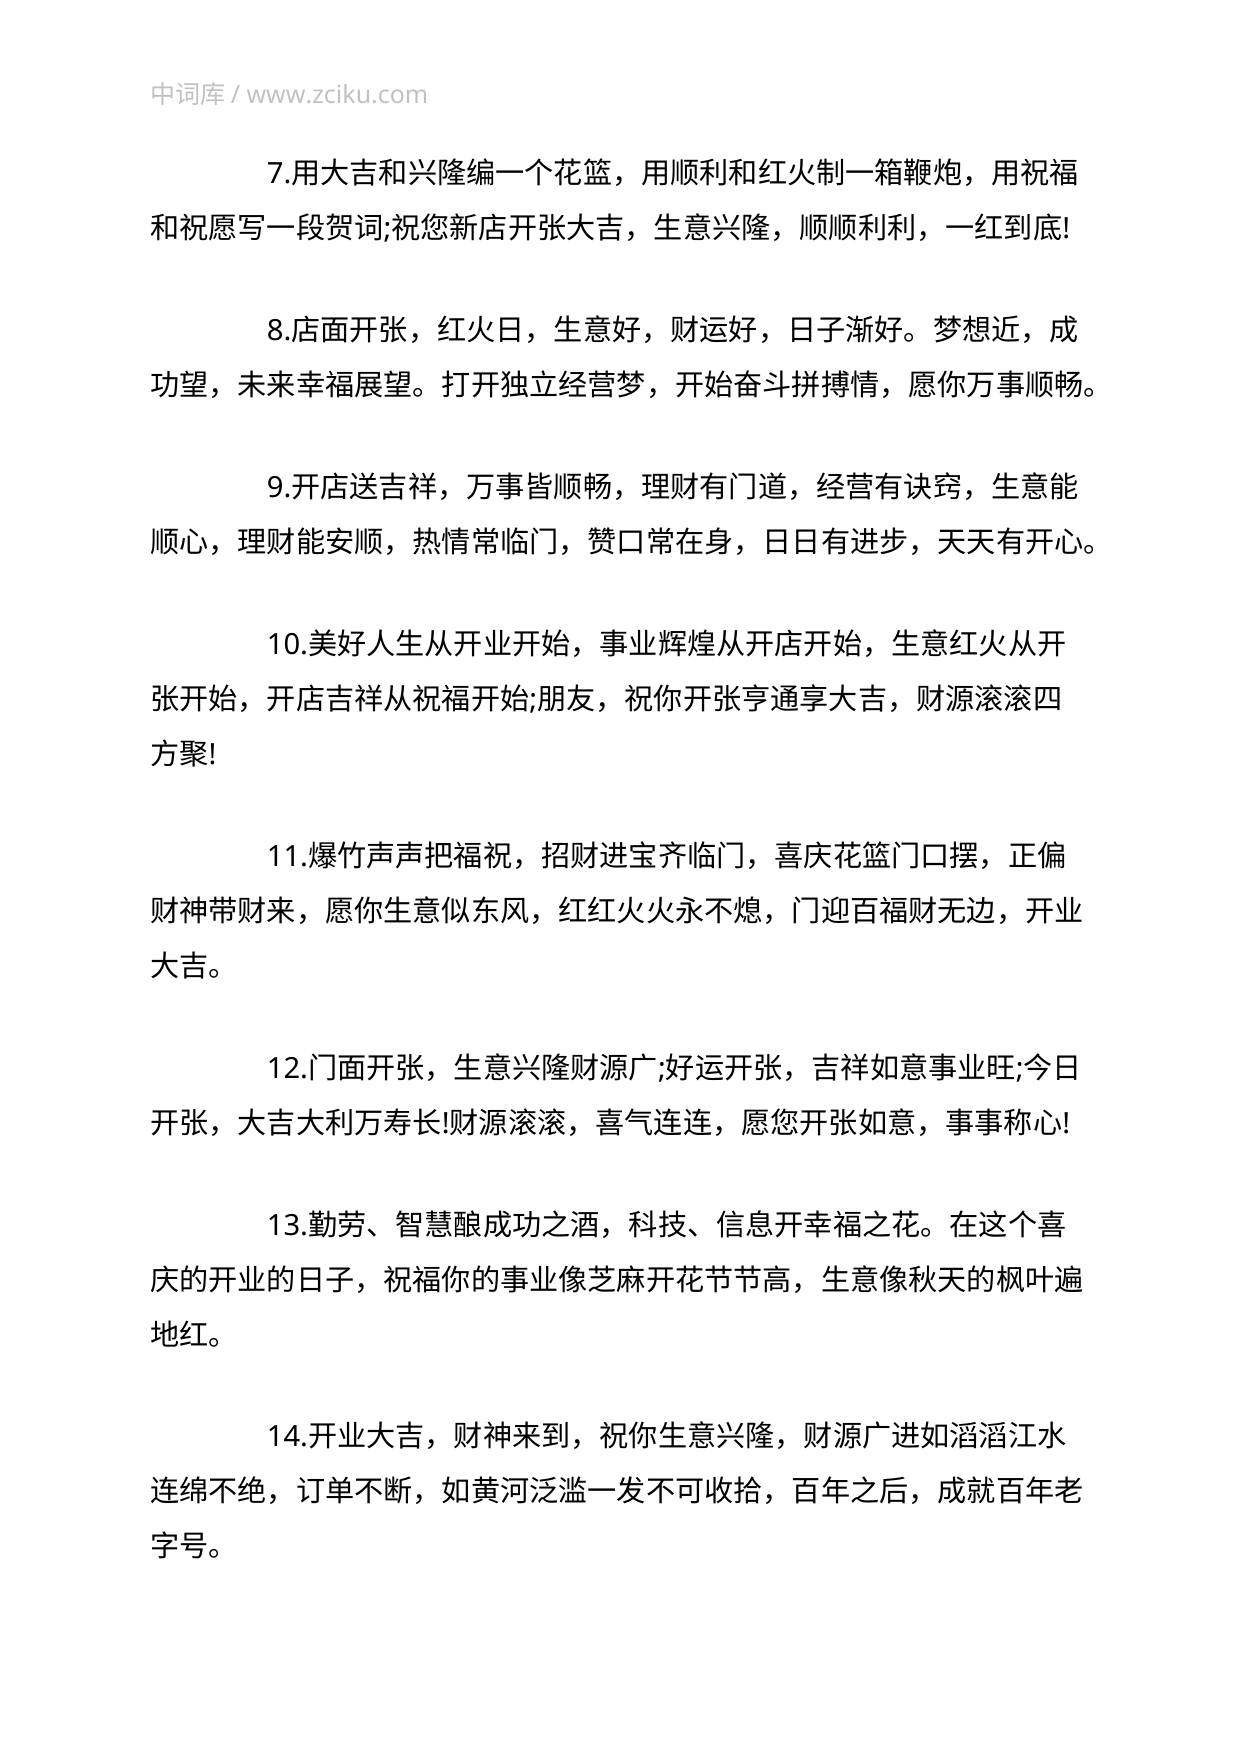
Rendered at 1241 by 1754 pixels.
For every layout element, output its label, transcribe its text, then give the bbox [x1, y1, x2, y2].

text 10.美好人生从开业开始，事业辉煌从开店开始，生意红火从开张开始，开店吉祥从祝福开始;朋友，祝你开张亨通享大吉，财源滚滚四方聚! [150, 621, 1090, 773]
text 9.开店送吉祥，万事皆顺畅，理财有门道，经营有诀窍，生意能顺心，理财能安顺，热情常临门，赞口常在身，日日有进步，天天有开心。 [150, 464, 1090, 561]
text 14.开业大吉，财神来到，祝你生意兴隆，财源广进如滔滔江水连绵不绝，订单不断，如黄河泛滥一发不可收拾，百年之后，成就百年老字号。 [150, 1413, 1090, 1565]
text 8.店面开张，红火日，生意好，财运好，日子渐好。梦想近，成功望，未来幸福展望。打开独立经营梦，开始奋斗拼搏情，愿你万事顺畅。 [150, 307, 1090, 404]
text 7.用大吉和兴隆编一个花篮，用顺利和红火制一箱鞭炮，用祝福和祝愿写一段贺词;祝您新店开张大吉，生意兴隆，顺顺利利，一红到底! [150, 150, 1090, 247]
text 13.勤劳、智慧酿成功之酒，科技、信息开幸福之花。在这个喜庆的开业的日子，祝福你的事业像芝麻开花节节高，生意像秋天的枫叶遍地红。 [150, 1201, 1090, 1353]
text 12.门面开张，生意兴隆财源广;好运开张，吉祥如意事业旺;今日开张，大吉大利万寿长!财源滚滚，喜气连连，愿您开张如意，事事称心! [150, 1044, 1090, 1142]
text 11.爆竹声声把福祝，招财进宝齐临门，喜庆花篮门口摆，正偏财神带财来，愿你生意似东风，红红火火永不熄，门迎百福财无边，开业大吉。 [150, 832, 1090, 985]
